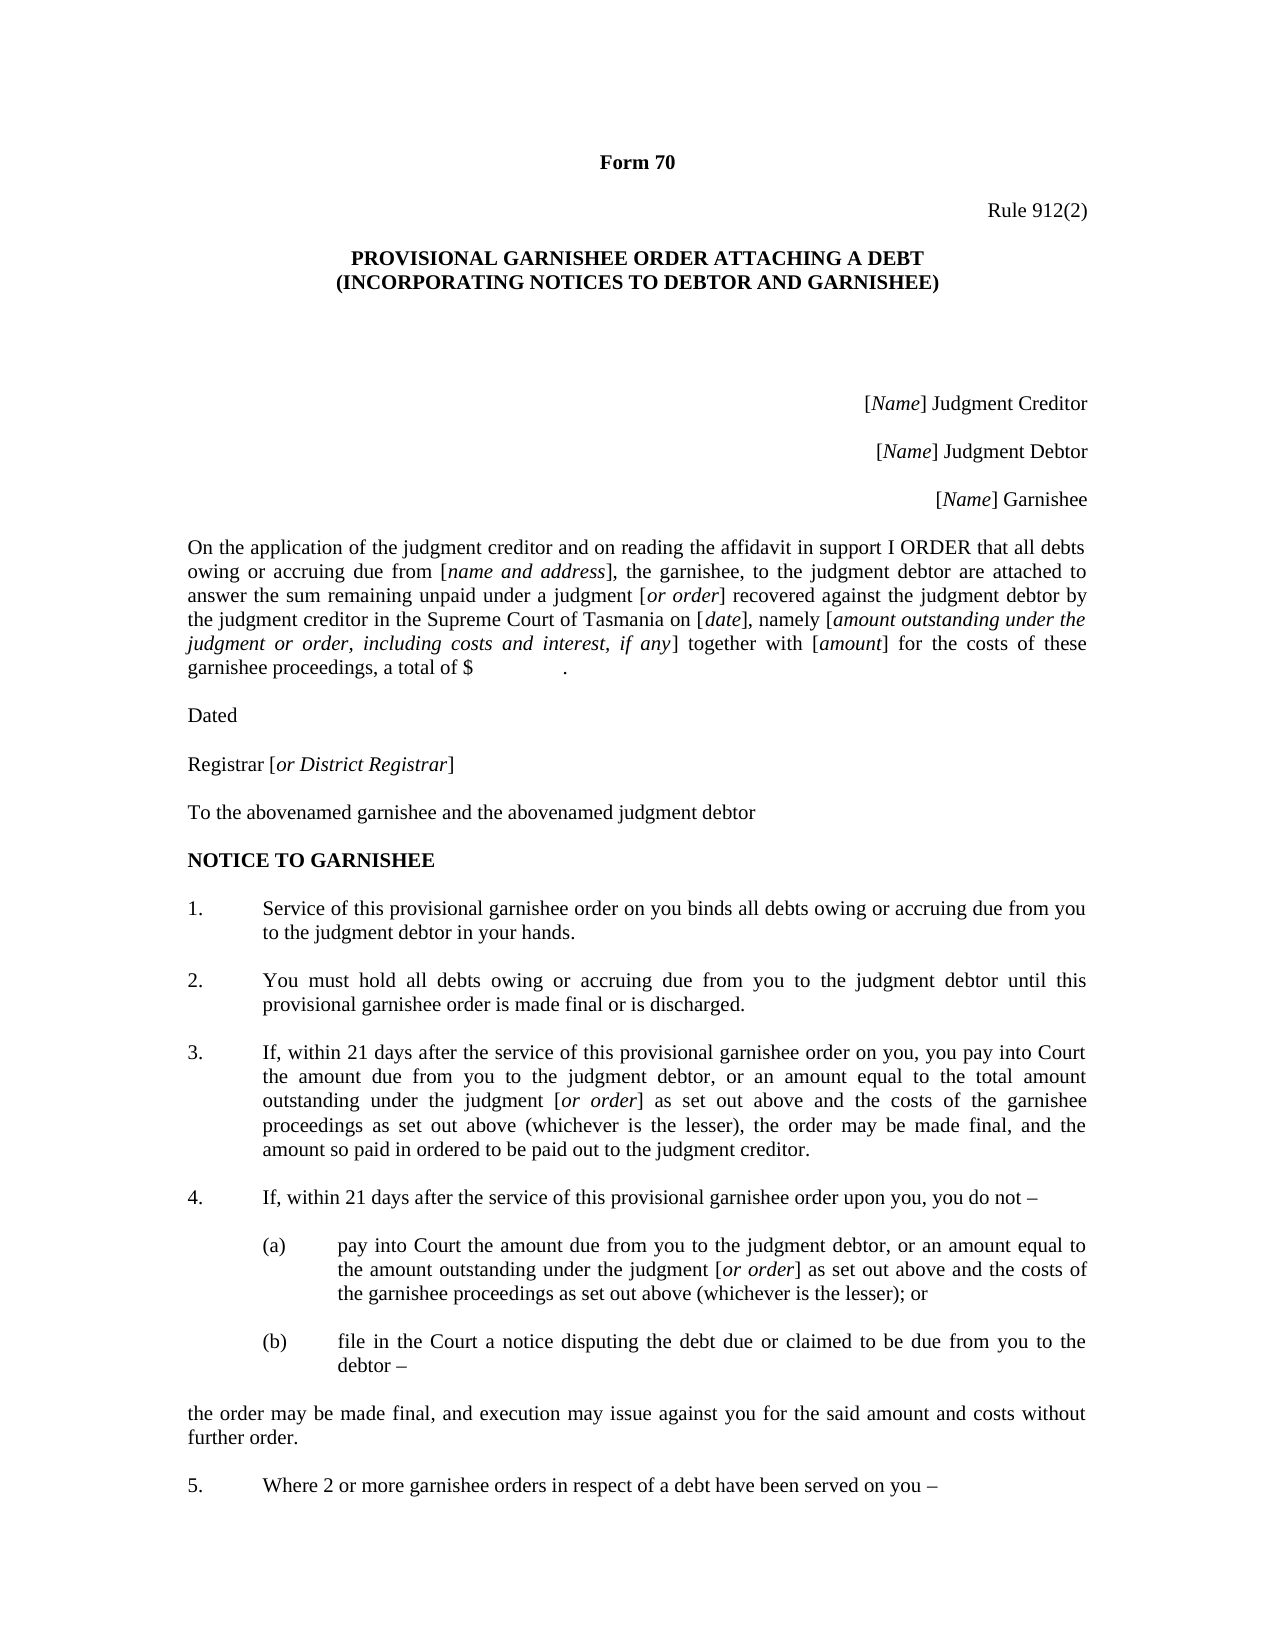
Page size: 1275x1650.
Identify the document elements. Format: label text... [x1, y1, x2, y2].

text (b) file in the Court a notice disputing the debt due or claimed to be due from you to the debtor – [262, 1329, 1087, 1377]
text (INCORPORATING NOTICES TO DEBTOR AND GARNISHEE) [187, 270, 1087, 294]
text Form 70 [187, 150, 1087, 174]
text On the application of the judgment creditor and on reading the affidavit in support I ORDER that all debts owing or accruing due from [name and address], the garnishee, to the judgment debtor are attached to answer the sum remaining unpaid under a judgment [or order] recovered against the judgment debtor by the judgment creditor in the Supreme Court of Tasmania on [date], namely [amount outstanding under the judgment or order, including costs and interest, if any] together with [amount] for the costs of these garnishee proceedings, a total of $ . [187, 535, 1087, 679]
text NOTICE TO GARNISHEE [187, 848, 1087, 872]
text Rule 912(2) [187, 198, 1087, 222]
text 3. If, within 21 days after the service of this provisional garnishee order on you, you pay into Court the amount due from you to the judgment debtor, or an amount equal to the total amount outstanding under the judgment [or order] as set out above and the costs of the garnishee proceedings as set out above (whichever is the lesser), the order may be made final, and the amount so paid in ordered to be paid out to the judgment creditor. [187, 1040, 1087, 1161]
text To the abovenamed garnishee and the abovenamed judgment debtor [187, 800, 1087, 824]
text the order may be made final, and execution may issue against you for the said amount and costs without further order. [187, 1401, 1087, 1449]
text 1. Service of this provisional garnishee order on you binds all debts owing or accruing due from you to the judgment debtor in your hands. [187, 896, 1087, 944]
text [Name] Judgment Debtor [187, 439, 1087, 463]
text (a) pay into Court the amount due from you to the judgment debtor, or an amount equal to the amount outstanding under the judgment [or order] as set out above and the costs of the garnishee proceedings as set out above (whichever is the lesser); or [262, 1233, 1087, 1305]
text PROVISIONAL GARNISHEE ORDER ATTACHING A DEBT [187, 246, 1087, 270]
text Dated [187, 703, 1087, 727]
text 5. Where 2 or more garnishee orders in respect of a debt have been served on you – [187, 1473, 1087, 1497]
text [Name] Garnishee [187, 487, 1087, 511]
text 4. If, within 21 days after the service of this provisional garnishee order upon you, you do not – [187, 1185, 1087, 1209]
text [Name] Judgment Creditor [187, 391, 1087, 415]
text 2. You must hold all debts owing or accruing due from you to the judgment debtor until this provisional garnishee order is made final or is discharged. [187, 968, 1087, 1016]
text Registrar [or District Registrar] [187, 752, 1087, 776]
